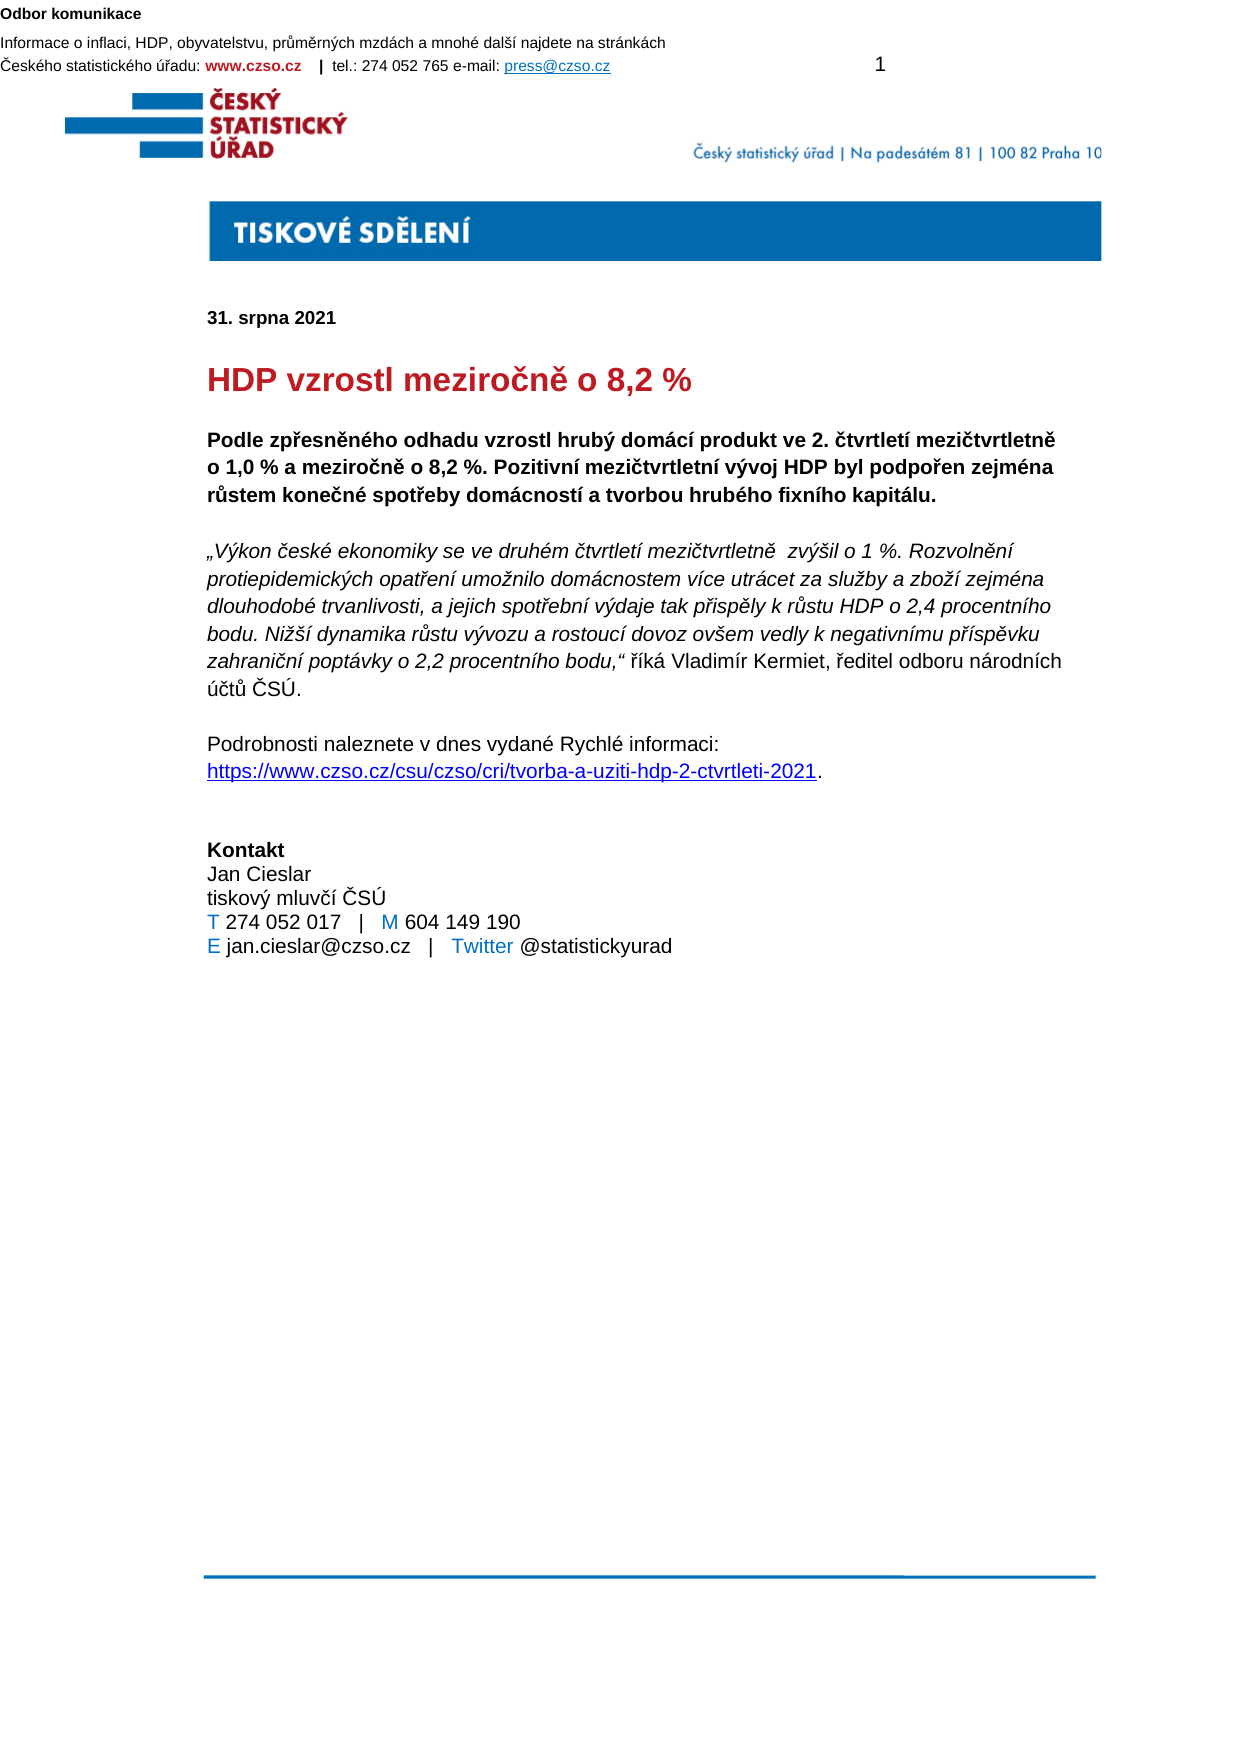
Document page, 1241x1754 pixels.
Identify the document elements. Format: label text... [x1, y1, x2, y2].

text tiskový mluvčí ČSÚ [207, 886, 1092, 910]
text Kontakt [207, 838, 1092, 862]
text T 274 052 017 | M 604 149 190 [207, 910, 1092, 934]
text https://www.czso.cz/csu/czso/cri/tvorba-a-uziti-hdp-2-ctvrtleti-2021. [207, 759, 1092, 783]
text Jan Cieslar [207, 862, 1092, 886]
picture [65, 88, 1102, 261]
text Podrobnosti naleznete v dnes vydané Rychlé informaci: [207, 732, 1092, 756]
text 31. srpna 2021 [207, 307, 1092, 329]
text E jan.cieslar@czso.cz | Twitter @statistickyurad [207, 934, 1092, 958]
title HDP vzrostl meziročně o 8,2 % [207, 361, 1092, 398]
text „Výkon české ekonomiky se ve druhém čtvrtletí mezičtvrtletně zvýšil o 1 %. Rozvolnění protiepidemických opatření umožnilo domácnostem více utrácet za služby a zboží zejména dlouhodobé trvanlivosti, a jejich spotřební výdaje tak přispěly k růstu HDP o 2,4 procentního bodu. Nižší dynamika růstu vývozu a rostoucí dovoz ovšem vedly k negativnímu příspěvku zahraniční poptávky o 2,2 procentního bodu,“ říká Vladimír Kermiet, ředitel odboru národních účtů ČSÚ. [207, 539, 1092, 701]
text Podle zpřesněného odhadu vzrostl hrubý domácí produkt ve 2. čtvrtletí mezičtvrtletně o 1,0 % a meziročně o 8,2 %. Pozitivní mezičtvrtletní vývoj HDP byl podpořen zejména růstem konečné spotřeby domácností a tvorbou hrubého fixního kapitálu. [207, 428, 1092, 507]
